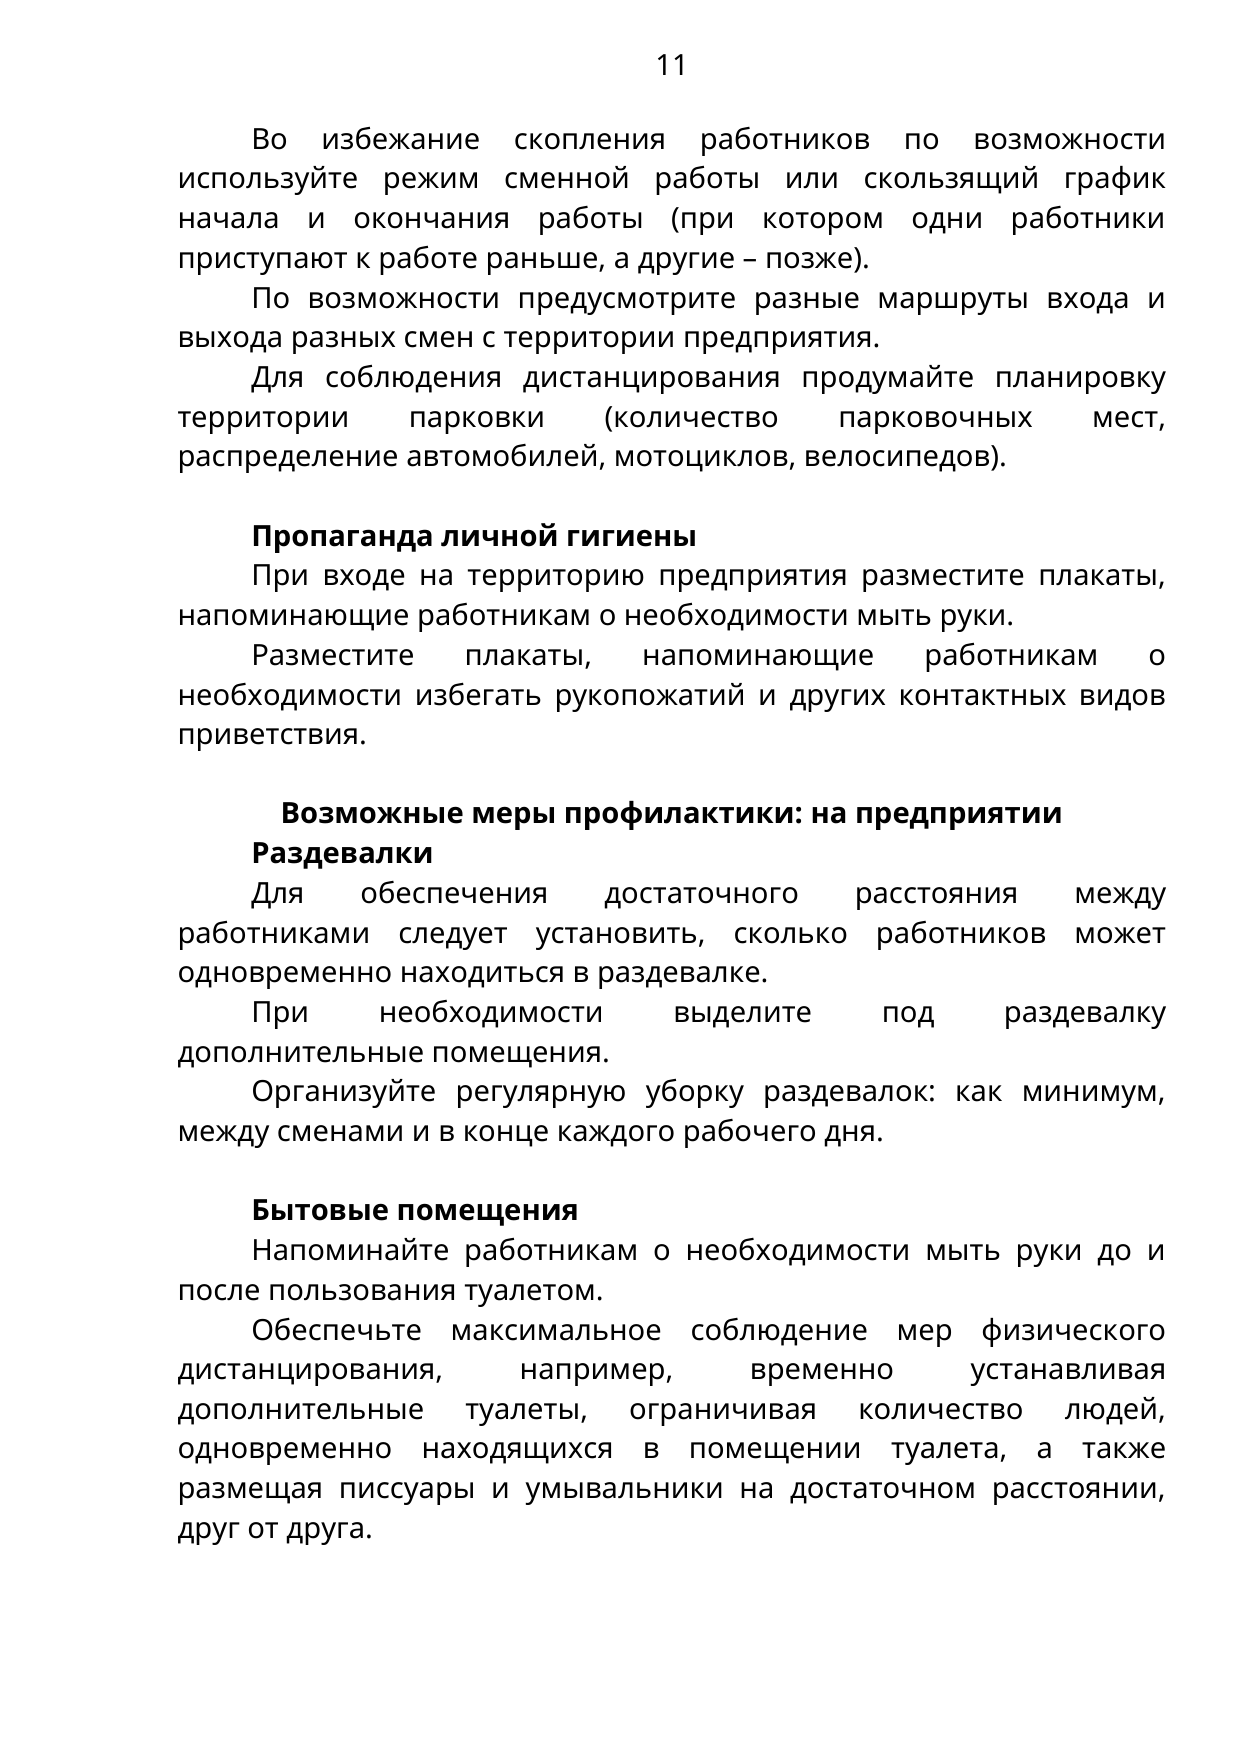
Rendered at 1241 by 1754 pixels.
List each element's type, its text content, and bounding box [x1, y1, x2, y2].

text Раздевалки [177, 832, 1167, 872]
text Бытовые помещения [177, 1190, 1167, 1229]
text При входе на территорию предприятия разместите плакаты, напоминающие работникам о необходимости мыть руки. [177, 555, 1167, 634]
text Для обеспечения достаточного расстояния между работниками следует установить, сколько работников может одновременно находиться в раздевалке. [177, 872, 1167, 991]
text Пропаганда личной гигиены [177, 515, 1167, 555]
text Для соблюдения дистанцирования продумайте планировку территории парковки (количество парковочных мест, распределение автомобилей, мотоциклов, велосипедов). [177, 356, 1167, 475]
text Напоминайте работникам о необходимости мыть руки до и после пользования туалетом. [177, 1229, 1167, 1309]
text Во избежание скопления работников по возможности используйте режим сменной работы или скользящий график начала и окончания работы (при котором одни работники приступают к работе раньше, а другие – позже). [177, 118, 1167, 277]
text Обеспечьте максимальное соблюдение мер физического дистанцирования, например, временно устанавливая дополнительные туалеты, ограничивая количество людей, одновременно находящихся в помещении туалета, а также размещая писсуары и умывальники на достаточном расстоянии, друг от друга. [177, 1309, 1167, 1547]
text Возможные меры профилактики: на предприятии [177, 793, 1167, 832]
text Организуйте регулярную уборку раздевалок: как минимум, между сменами и в конце каждого рабочего дня. [177, 1071, 1167, 1150]
text По возможности предусмотрите разные маршруты входа и выхода разных смен с территории предприятия. [177, 277, 1167, 356]
text Разместите плакаты, напоминающие работникам о необходимости избегать рукопожатий и других контактных видов приветствия. [177, 634, 1167, 753]
text При необходимости выделите под раздевалку дополнительные помещения. [177, 991, 1167, 1071]
